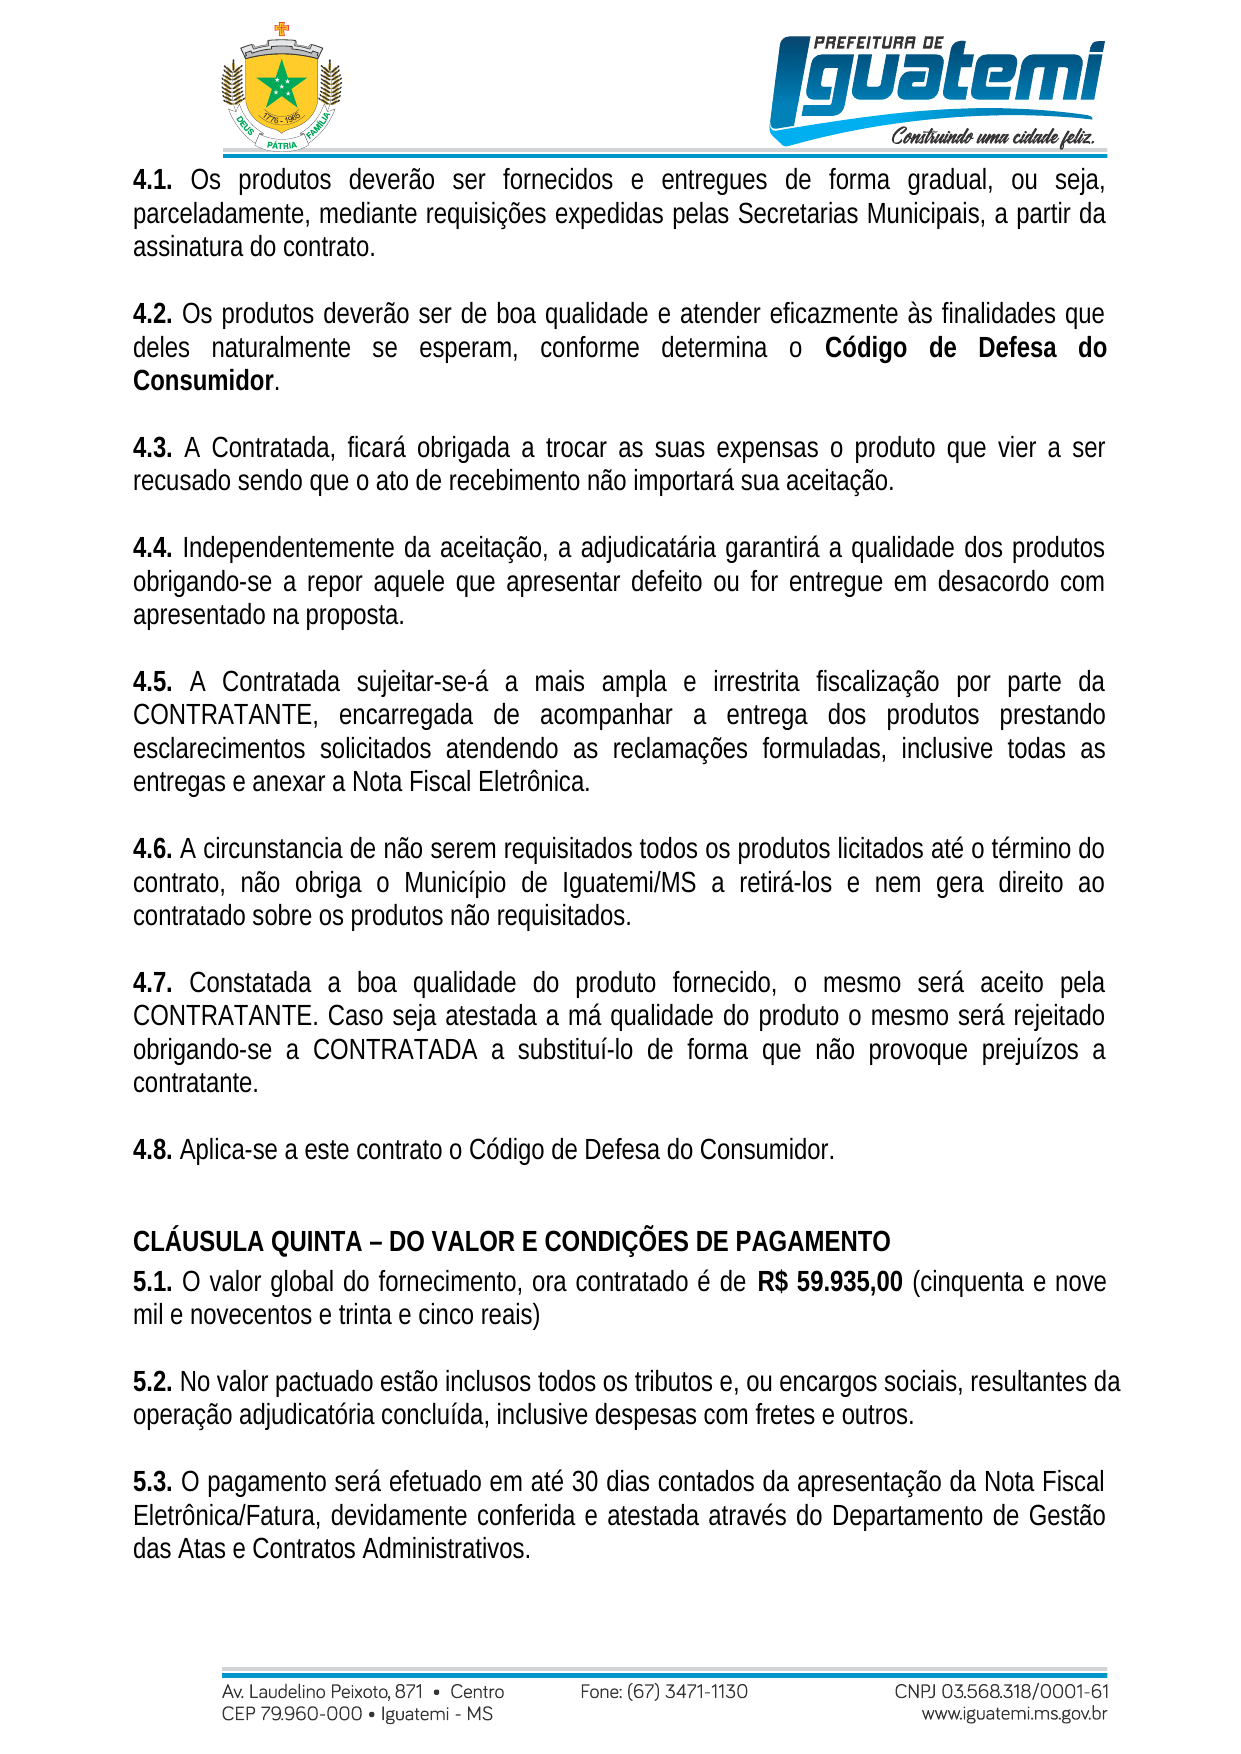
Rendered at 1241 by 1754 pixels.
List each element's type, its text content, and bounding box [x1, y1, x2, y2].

subtitle CLÁUSULA QUINTA – DO VALOR E CONDIÇÕES DE PAGAMENTO [133, 1224, 1172, 1257]
text 5.1. O valor global do fornecimento, ora contratado é de R$ 59.935,00 (cinquenta e nove mil e novecentos e trinta e cinco reais) [133, 1264, 1107, 1331]
text 4.2. Os produtos deverão ser de boa qualidade e atender eficazmente às finalidades que deles naturalmente se esperam, conforme determina o Código de Defesa do Consumidor. [133, 296, 1107, 397]
text 4.8. Aplica-se a este contrato o Código de Defesa do Consumidor. [133, 1132, 1107, 1166]
text 4.5. A Contratada sujeitar-se-á a mais ampla e irrestrita fiscalização por parte da CONTRATANTE, encarregada de acompanhar a entrega dos produtos prestando esclarecimentos solicitados atendendo as reclamações formuladas, inclusive todas as entregas e anexar a Nota Fiscal Eletrônica. [133, 664, 1107, 798]
text 4.7. Constatada a boa qualidade do produto fornecido, o mesmo será aceito pela CONTRATANTE. Caso seja atestada a má qualidade do produto o mesmo será rejeitado obrigando-se a CONTRATADA a substituí-lo de forma que não provoque prejuízos a contratante. [133, 965, 1107, 1099]
text 4.4. Independentemente da aceitação, a adjudicatária garantirá a qualidade dos produtos obrigando-se a repor aquele que apresentar defeito ou for entregue em desacordo com apresentado na proposta. [133, 530, 1107, 631]
text 4.3. A Contratada, ficará obrigada a trocar as suas expensas o produto que vier a ser recusado sendo que o ato de recebimento não importará sua aceitação. [133, 430, 1107, 497]
text 4.1. Os produtos deverão ser fornecidos e entregues de forma gradual, ou seja, parceladamente, mediante requisições expedidas pelas Secretarias Municipais, a partir da assinatura do contrato. [133, 162, 1107, 263]
text 5.2. No valor pactuado estão inclusos todos os tributos e, ou encargos sociais, resultantes da operação adjudicatória concluída, inclusive despesas com fretes e outros. [133, 1364, 1122, 1431]
text 4.6. A circunstancia de não serem requisitados todos os produtos licitados até o término do contrato, não obriga o Município de Iguatemi/MS a retirá-los e nem gera direito ao contratado sobre os produtos não requisitados. [133, 831, 1107, 932]
text 5.3. O pagamento será efetuado em até 30 dias contados da apresentação da Nota Fiscal Eletrônica/Fatura, devidamente conferida e atestada através do Departamento de Gestão das Atas e Contratos Administrativos. [133, 1464, 1107, 1565]
